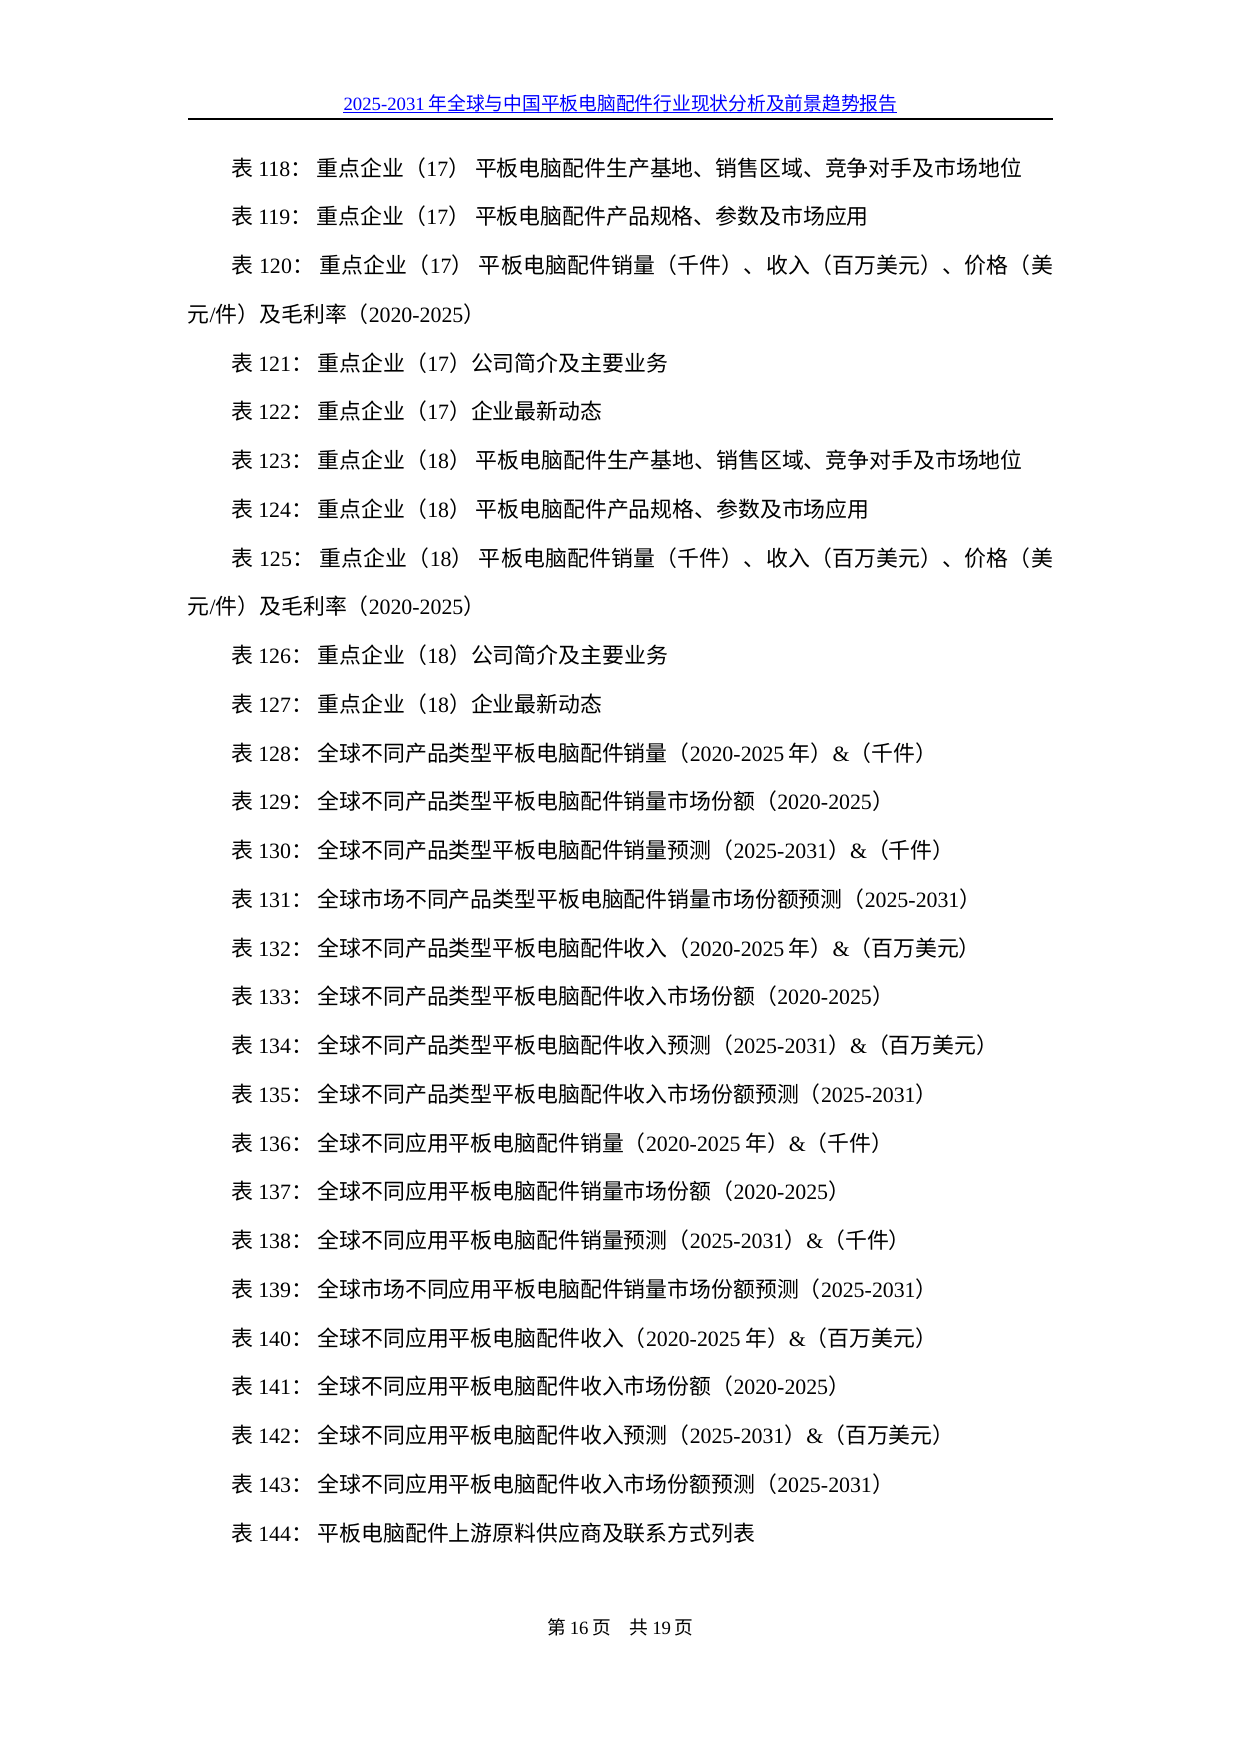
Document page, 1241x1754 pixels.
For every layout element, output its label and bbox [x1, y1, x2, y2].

text [187, 150, 1053, 1548]
